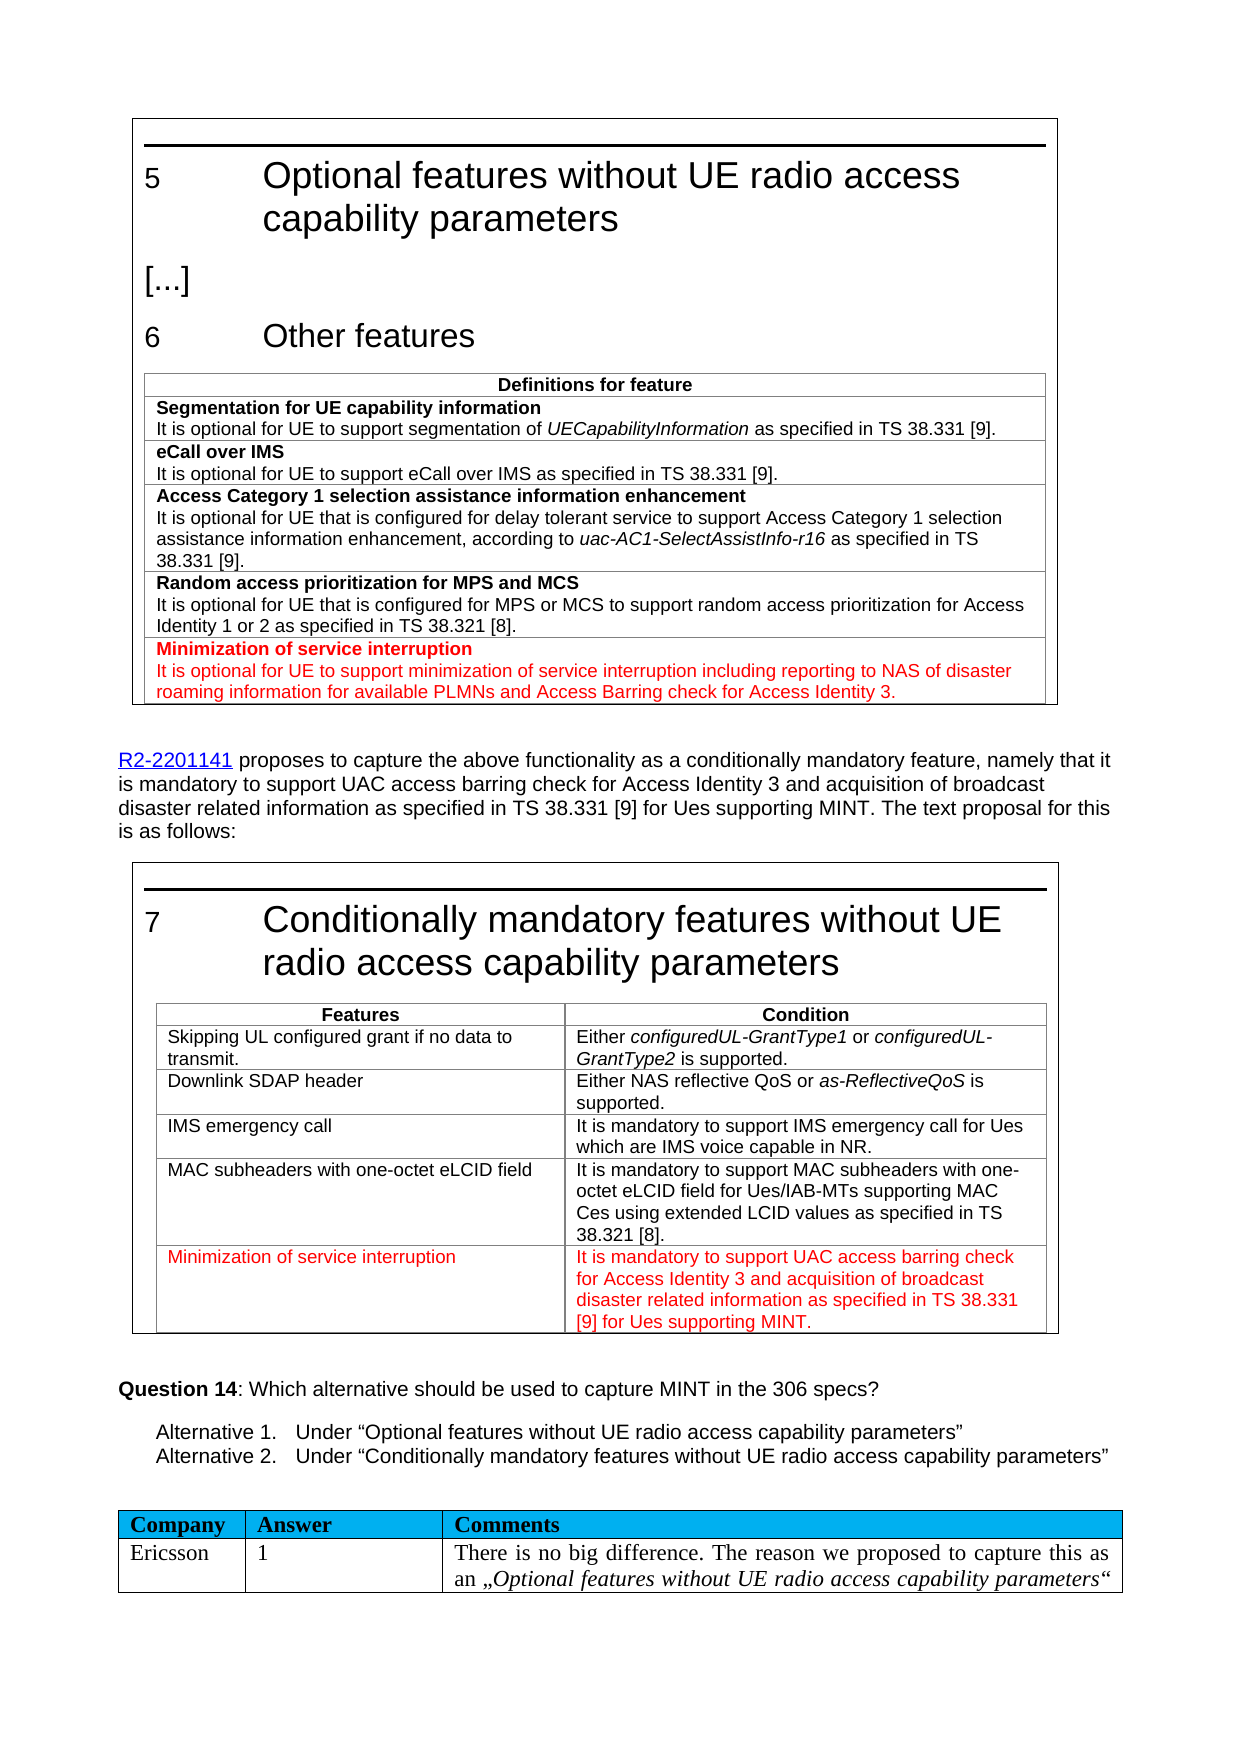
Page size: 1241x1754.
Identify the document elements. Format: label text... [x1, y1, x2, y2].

table_header Optional features without UE radio access capability parameters [...] Other features [133, 119, 1057, 704]
list Under “Conditionally mandatory features without UE radio access capability parameters” [156, 1444, 1122, 1468]
list Under “Optional features without UE radio access capability parameters” [156, 1420, 1122, 1444]
table_header Comments [443, 1511, 1122, 1538]
text Question 14: Which alternative should be used to capture MINT in the 306 specs? [118, 1377, 1122, 1401]
table_header Company [119, 1511, 245, 1538]
table_header Answer [246, 1511, 442, 1538]
text R2-2201141 proposes to capture the above functionality as a conditionally mandatory feature, namely that it is mandatory to support UAC access barring check for Access Identity 3 and acquisition of broadcast disaster related information as specified in TS 38.331 [9] for Ues supporting MINT. The text proposal for this is as follows: [118, 747, 1122, 843]
table_cell Ericsson [119, 1539, 245, 1592]
table_header Conditionally mandatory features without UE radio access capability parameters [133, 863, 1058, 1333]
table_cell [443, 1539, 1122, 1592]
table_cell 1 [246, 1539, 442, 1592]
